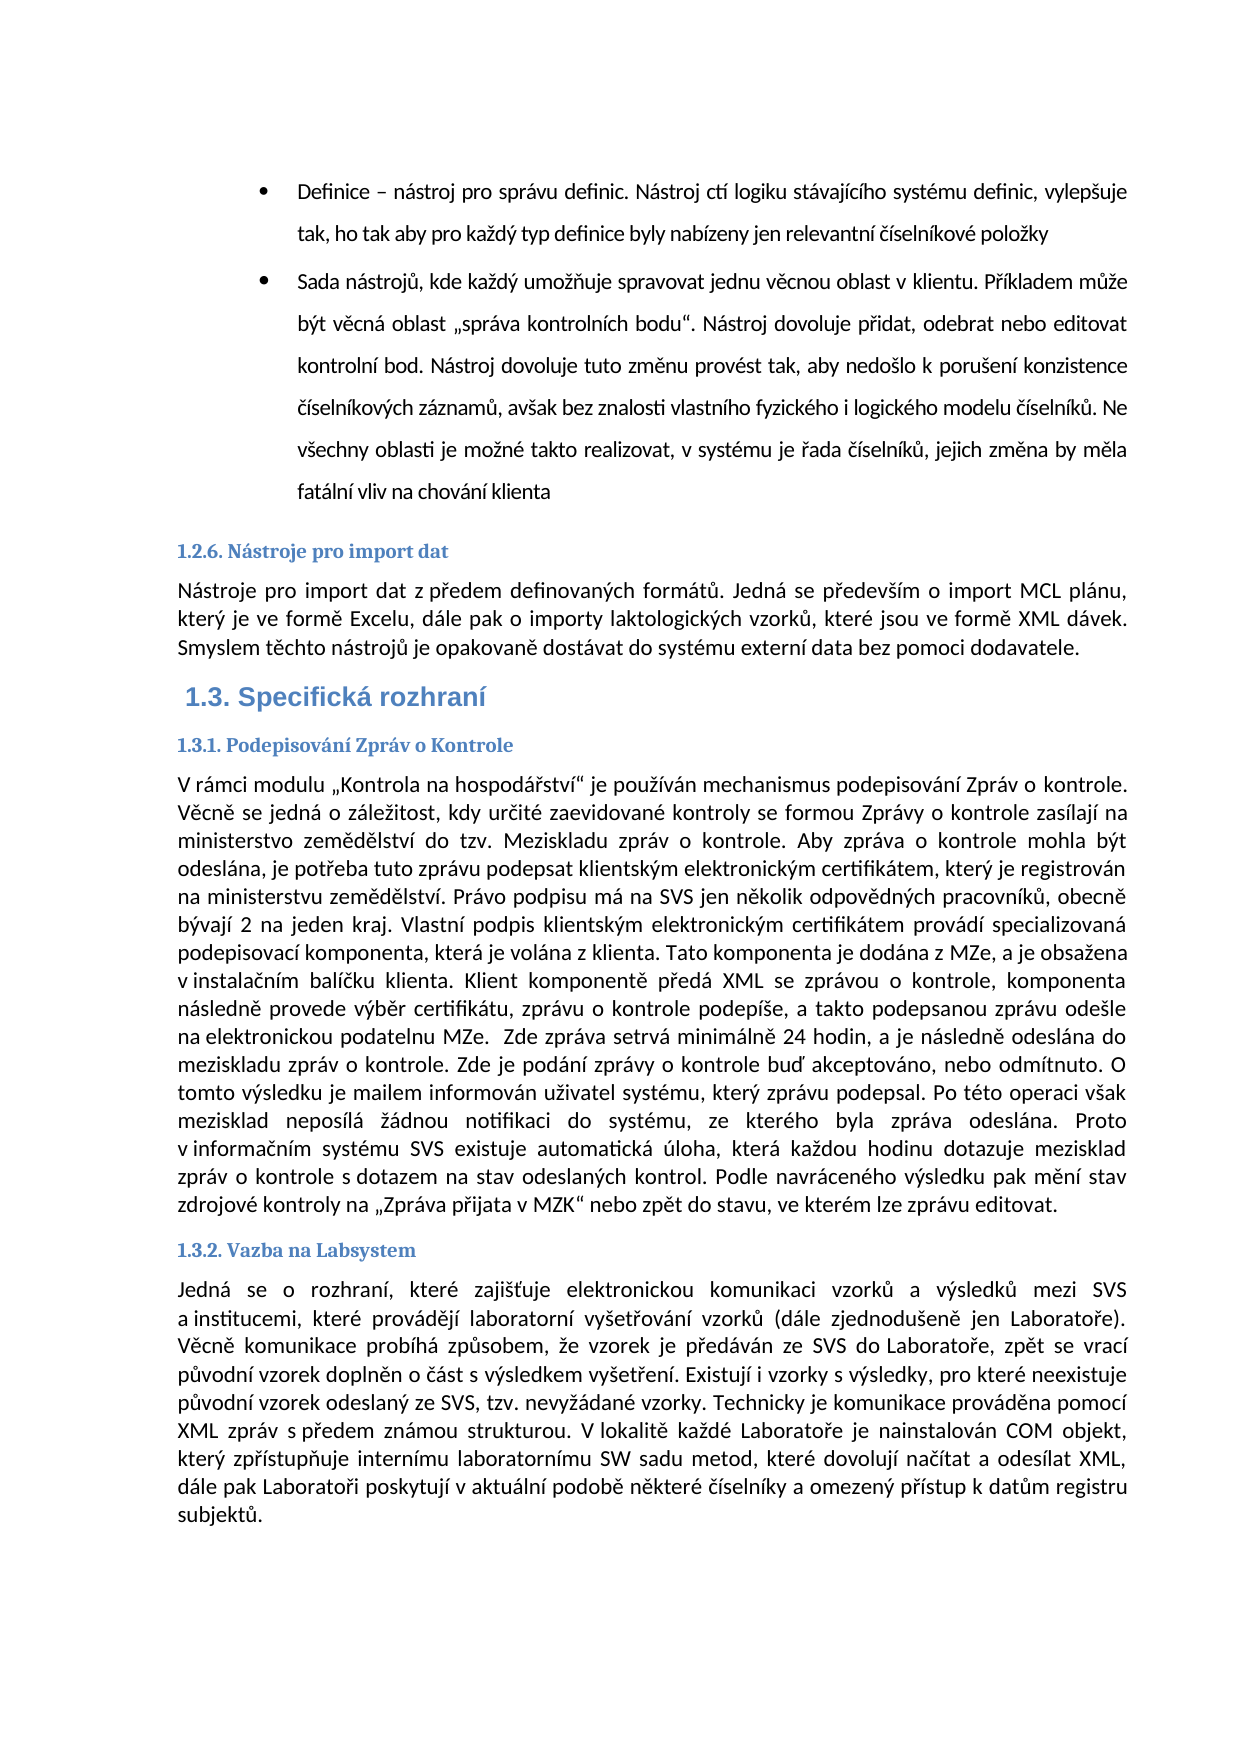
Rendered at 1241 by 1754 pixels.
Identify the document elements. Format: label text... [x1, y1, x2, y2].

text V rámci modulu „Kontrola na hospodářství“ je používán mechanismus podepisování Zpráv o kontrole. Věcně se jedná o záležitost, kdy určité zaevidované kontroly se formou Zprávy o kontrole zasílají na ministerstvo zemědělství do tzv. Meziskladu zpráv o kontrole. Aby zpráva o kontrole mohla být odeslána, je potřeba tuto zprávu podepsat klientským elektronickým certifikátem, který je registrován na ministerstvu zemědělství. Právo podpisu má na SVS jen několik odpovědných pracovníků, obecně bývají 2 na jeden kraj. Vlastní podpis klientským elektronickým certifikátem provádí specializovaná podepisovací komponenta, která je volána z klienta. Tato komponenta je dodána z MZe, a je obsažena v instalačním balíčku klienta. Klient komponentě předá XML se zprávou o kontrole, komponenta následně provede výběr certifikátu, zprávu o kontrole podepíše, a takto podepsanou zprávu odešle na elektronickou podatelnu MZe. Zde zpráva setrvá minimálně 24 hodin, a je následně odeslána do meziskladu zpráv o kontrole. Zde je podání zprávy o kontrole buď akceptováno, nebo odmítnuto. O tomto výsledku je mailem informován uživatel systému, který zprávu podepsal. Po této operaci však mezisklad neposílá žádnou notifikaci do systému, ze kterého byla zpráva odeslána. Proto v informačním systému SVS existuje automatická úloha, která každou hodinu dotazuje mezisklad zpráv o kontrole s dotazem na stav odeslaných kontrol. Podle navráceného výsledku pak mění stav zdrojové kontroly na „Zpráva přijata v MZK“ nebo zpět do stavu, ve kterém lze zprávu editovat. [177, 770, 1128, 1218]
text Jedná se o rozhraní, které zajišťuje elektronickou komunikaci vzorků a výsledků mezi SVS a institucemi, které provádějí laboratorní vyšetřování vzorků (dále zjednodušeně jen Laboratoře). Věcně komunikace probíhá způsobem, že vzorek je předáván ze SVS do Laboratoře, zpět se vrací původní vzorek doplněn o část s výsledkem vyšetření. Existují i vzorky s výsledky, pro které neexistuje původní vzorek odeslaný ze SVS, tzv. nevyžádané vzorky. Technicky je komunikace prováděna pomocí XML zpráv s předem známou strukturou. V lokalitě každé Laboratoře je nainstalován COM objekt, který zpřístupňuje internímu laboratornímu SW sadu metod, které dovolují načítat a odesílat XML, dále pak Laboratoři poskytují v aktuální podobě některé číselníky a omezený přístup k datům registru subjektů. [177, 1276, 1128, 1528]
subtitle 1.3.1. Podepisování Zpráv o Kontrole [177, 733, 1128, 757]
subtitle 1.3. Specifická rozhraní [185, 681, 1128, 713]
list Sada nástrojů, kde každý umožňuje spravovat jednu věcnou oblast v klientu. Příkladem může být věcná oblast „správa kontrolních bodu“. Nástroj dovoluje přidat, odebrat nebo editovat kontrolní bod. Nástroj dovoluje tuto změnu provést tak, aby nedošlo k porušení konzistence číselníkových záznamů, avšak bez znalosti vlastního fyzického i logického modelu číselníků. Ne všechny oblasti je možné takto realizovat, v systému je řada číselníků, jejich změna by měla fatální vliv na chování klienta [259, 267, 1128, 505]
subtitle 1.2.6. Nástroje pro import dat [177, 540, 1128, 564]
subtitle 1.3.2. Vazba na Labsystem [177, 1239, 1128, 1263]
text Nástroje pro import dat z předem definovaných formátů. Jedná se především o import MCL plánu, který je ve formě Excelu, dále pak o importy laktologických vzorků, které jsou ve formě XML dávek. Smyslem těchto nástrojů je opakovaně dostávat do systému externí data bez pomoci dodavatele. [177, 577, 1128, 661]
list Definice – nástroj pro správu definic. Nástroj ctí logiku stávajícího systému definic, vylepšuje tak, ho tak aby pro každý typ definice byly nabízeny jen relevantní číselníkové položky [259, 177, 1128, 247]
